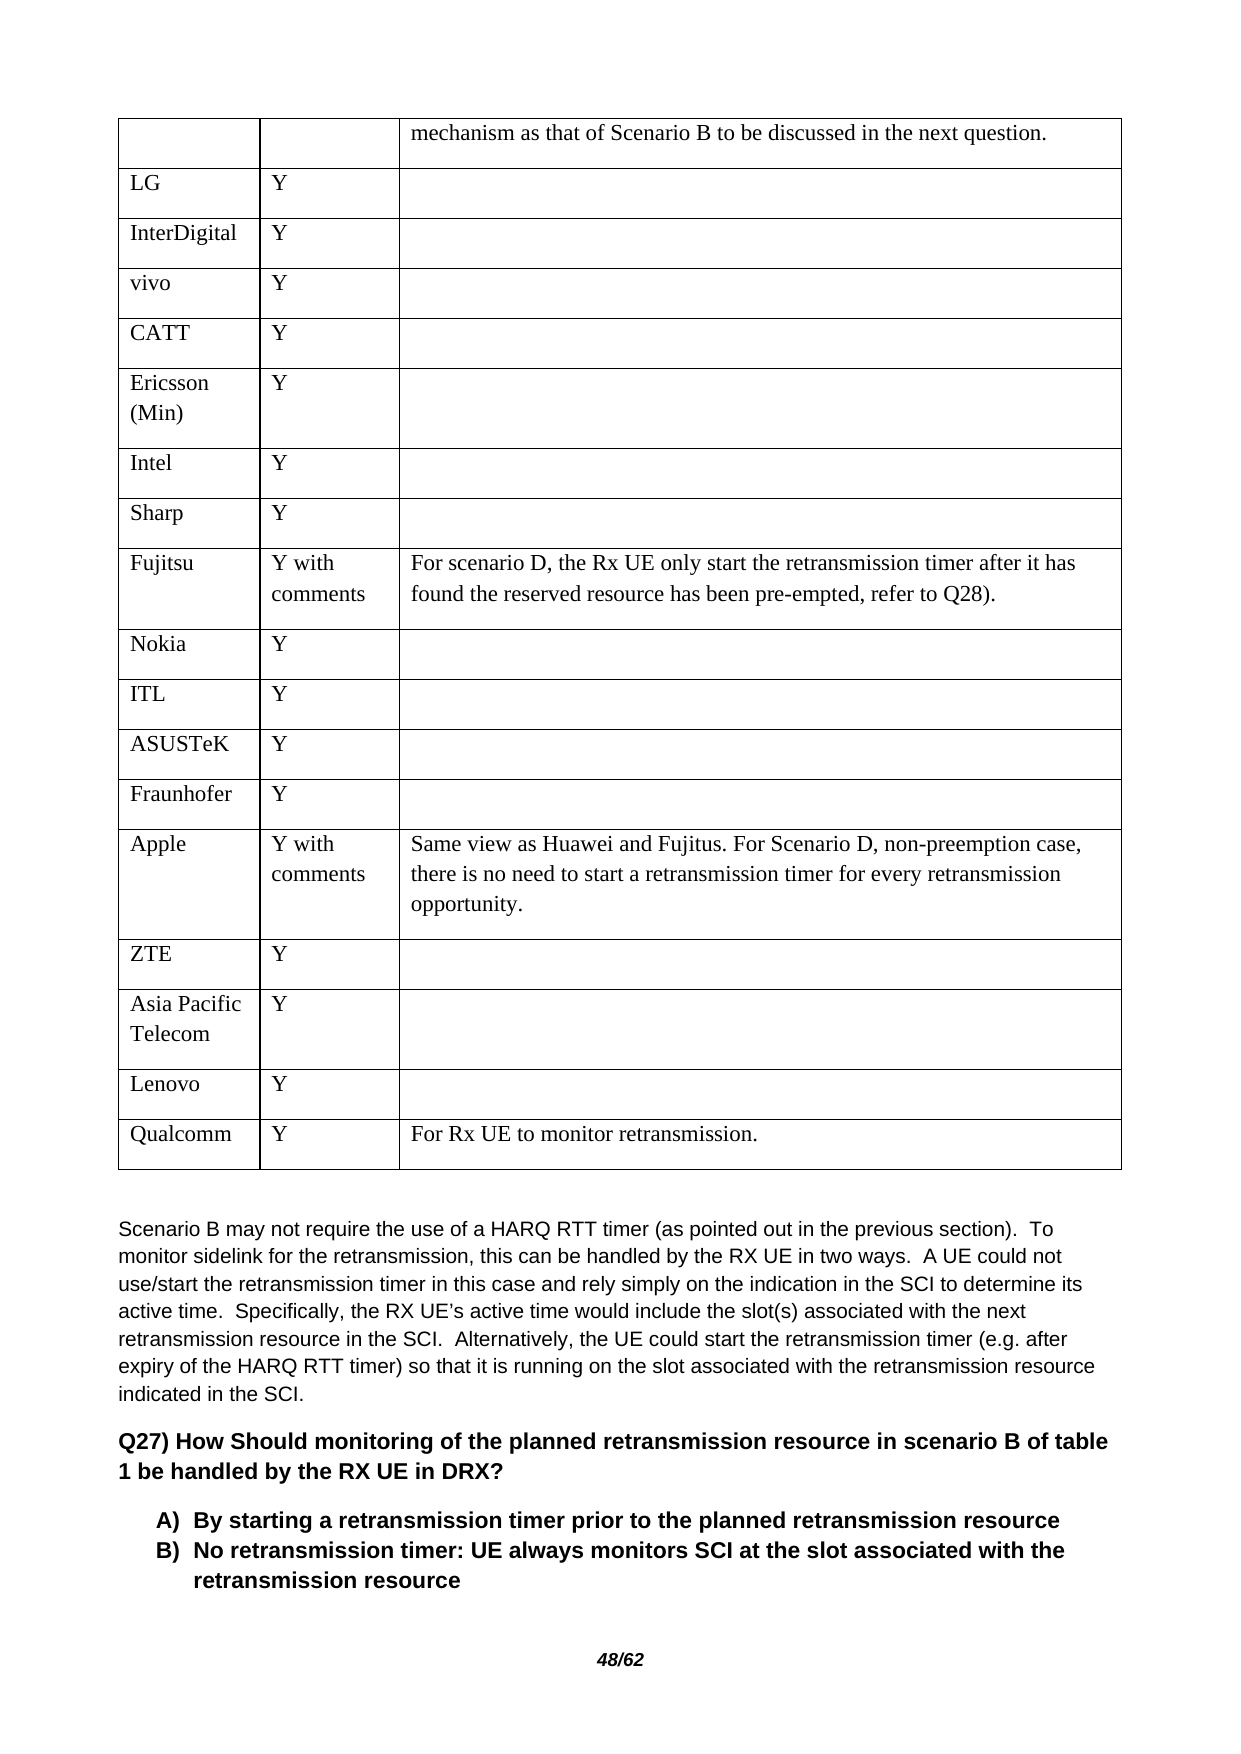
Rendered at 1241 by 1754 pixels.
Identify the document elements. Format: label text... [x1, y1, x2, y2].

list By starting a retransmission timer prior to the planned retransmission resource [156, 1507, 1122, 1533]
table_cell [400, 990, 1121, 1069]
table_cell [400, 1120, 1121, 1169]
table_cell [261, 940, 399, 989]
table_cell [261, 269, 399, 318]
table_cell Y [261, 630, 399, 678]
table_cell [119, 730, 259, 778]
table_cell [261, 780, 399, 828]
table_cell [119, 990, 259, 1069]
table_cell Nokia [119, 630, 259, 678]
table_cell Y [261, 680, 399, 728]
table_cell [261, 730, 399, 778]
table_cell [119, 1070, 259, 1119]
table_cell [119, 449, 259, 498]
table_cell [119, 1120, 259, 1169]
table_cell [400, 449, 1121, 498]
table_cell [119, 369, 259, 448]
table_cell [261, 830, 399, 939]
table_cell [400, 630, 1121, 678]
table_cell [119, 780, 259, 828]
table_cell [261, 499, 399, 548]
table_cell [400, 269, 1121, 318]
table_cell [119, 169, 259, 218]
table_cell [400, 940, 1121, 989]
table_cell [261, 319, 399, 368]
list No retransmission timer: UE always monitors SCI at the slot associated with the retransmission resource [156, 1537, 1122, 1594]
text Scenario B may not require the use of a HARQ RTT timer (as pointed out in the previous section). To monitor sidelink for the retransmission, this can be handled by the RX UE in two ways. A UE could not use/start the retransmission timer in this case and rely simply on the indication in the SCI to determine its active time. Specifically, the RX UE’s active time would include the slot(s) associated with the next retransmission resource in the SCI. Alternatively, the UE could start the retransmission timer (e.g. after expiry of the HARQ RTT timer) so that it is running on the slot associated with the retransmission resource indicated in the SCI. [118, 1217, 1122, 1406]
table_cell [261, 1120, 399, 1169]
table_cell [400, 780, 1121, 828]
table_cell [119, 119, 259, 168]
table_cell [261, 369, 399, 448]
table_cell [119, 549, 259, 628]
text Q27) How Should monitoring of the planned retransmission resource in scenario B of table 1 be handled by the RX UE in DRX? [118, 1428, 1122, 1484]
table_cell [261, 549, 399, 628]
table_cell [400, 119, 1121, 168]
table_cell [119, 830, 259, 939]
table_cell [261, 449, 399, 498]
table_cell [400, 680, 1121, 728]
table_cell ITL [119, 680, 259, 728]
table_cell [400, 1070, 1121, 1119]
table_cell [261, 219, 399, 268]
table_cell [119, 319, 259, 368]
table_cell [400, 369, 1121, 448]
table_cell [400, 219, 1121, 268]
table_cell [119, 499, 259, 548]
table_cell [400, 499, 1121, 548]
table_cell [400, 169, 1121, 218]
table_cell [400, 830, 1121, 939]
table_cell [400, 549, 1121, 628]
table_cell [400, 319, 1121, 368]
table_cell [400, 730, 1121, 778]
table_cell [119, 269, 259, 318]
table_cell [119, 219, 259, 268]
table_cell [261, 1070, 399, 1119]
table_cell [261, 169, 399, 218]
table_cell [119, 940, 259, 989]
table_cell [261, 119, 399, 168]
table_cell [261, 990, 399, 1069]
